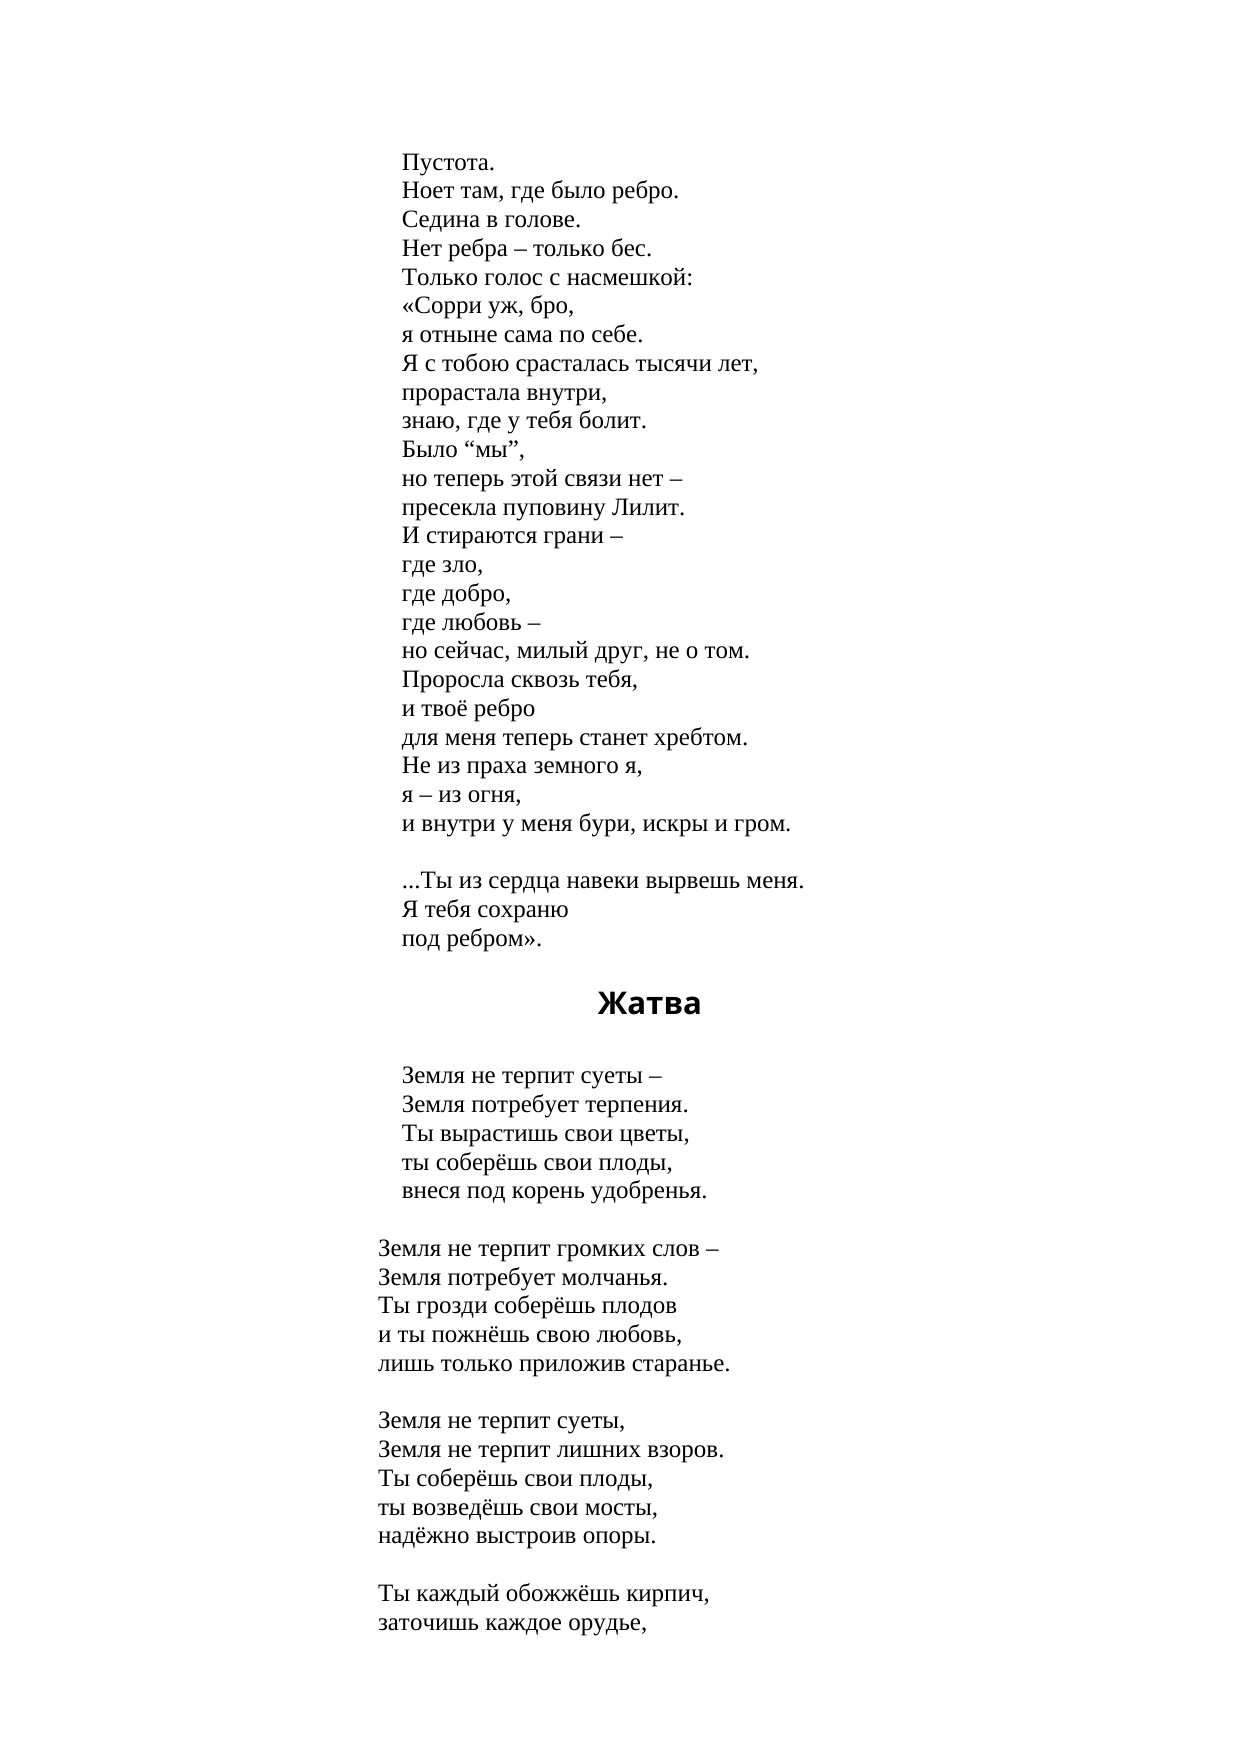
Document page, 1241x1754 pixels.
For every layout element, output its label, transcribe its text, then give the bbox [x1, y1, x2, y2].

text Я тебя сохраню [372, 894, 1152, 923]
text лишь только приложив старанье. [348, 1348, 1152, 1377]
text Земля потребует молчанья. [348, 1262, 1152, 1290]
text Я с тобою срасталась тысячи лет, [372, 348, 1152, 377]
text Было “мы”, [372, 434, 1152, 463]
text Ты грозди соберёшь плодов [348, 1290, 1152, 1319]
text Земля не терпит суеты, [348, 1405, 1152, 1434]
text Нет ребра – только бес. [372, 233, 1152, 262]
text где зло, [372, 549, 1152, 578]
text под ребром». [372, 923, 1152, 952]
text и ты пожнёшь свою любовь, [348, 1319, 1152, 1348]
text Земля не терпит суеты – [372, 1060, 1152, 1089]
text Ты вырастишь свои цветы, [372, 1118, 1152, 1147]
text Проросла сквозь тебя, [372, 664, 1152, 693]
text пресекла пуповину Лилит. [372, 492, 1152, 521]
text для меня теперь станет хребтом. [372, 722, 1152, 751]
text И стираются грани – [372, 521, 1152, 549]
text знаю, где у тебя болит. [372, 406, 1152, 434]
text где добро, [372, 578, 1152, 607]
text Земля не терпит лишних взоров. [348, 1434, 1152, 1463]
text Жатва [177, 981, 1122, 1023]
text Земля не терпит громких слов – [348, 1233, 1152, 1262]
text я отныне сама по себе. [372, 319, 1152, 348]
text заточишь каждое орудье, [348, 1607, 1152, 1635]
text но теперь этой связи нет – [372, 463, 1152, 492]
text Не из праха земного я, [372, 751, 1152, 779]
text и твоё ребро [372, 693, 1152, 722]
text прорастала внутри, [372, 377, 1152, 406]
text Ноет там, где было ребро. [372, 176, 1152, 204]
text Ты каждый обожжёшь кирпич, [348, 1578, 1152, 1607]
text Ты соберёшь свои плоды, [348, 1463, 1152, 1492]
text Только голос с насмешкой: [372, 262, 1152, 291]
text ...Ты из сердца навеки вырвешь меня. [372, 866, 1152, 894]
text где любовь – [372, 607, 1152, 636]
text Седина в голове. [372, 204, 1152, 233]
text ты возведёшь свои мосты, [348, 1492, 1152, 1520]
text надёжно выстроив опоры. [348, 1520, 1152, 1549]
text внеся под корень удобренья. [372, 1175, 1152, 1204]
text и внутри у меня бури, искры и гром. [372, 808, 1152, 837]
text Земля потребует терпения. [372, 1089, 1152, 1118]
text Пустота. [372, 147, 1152, 176]
text «Сорри уж, бро, [372, 291, 1152, 319]
text я – из огня, [372, 779, 1152, 808]
text ты соберёшь свои плоды, [372, 1147, 1152, 1175]
text но сейчас, милый друг, не о том. [372, 636, 1152, 664]
